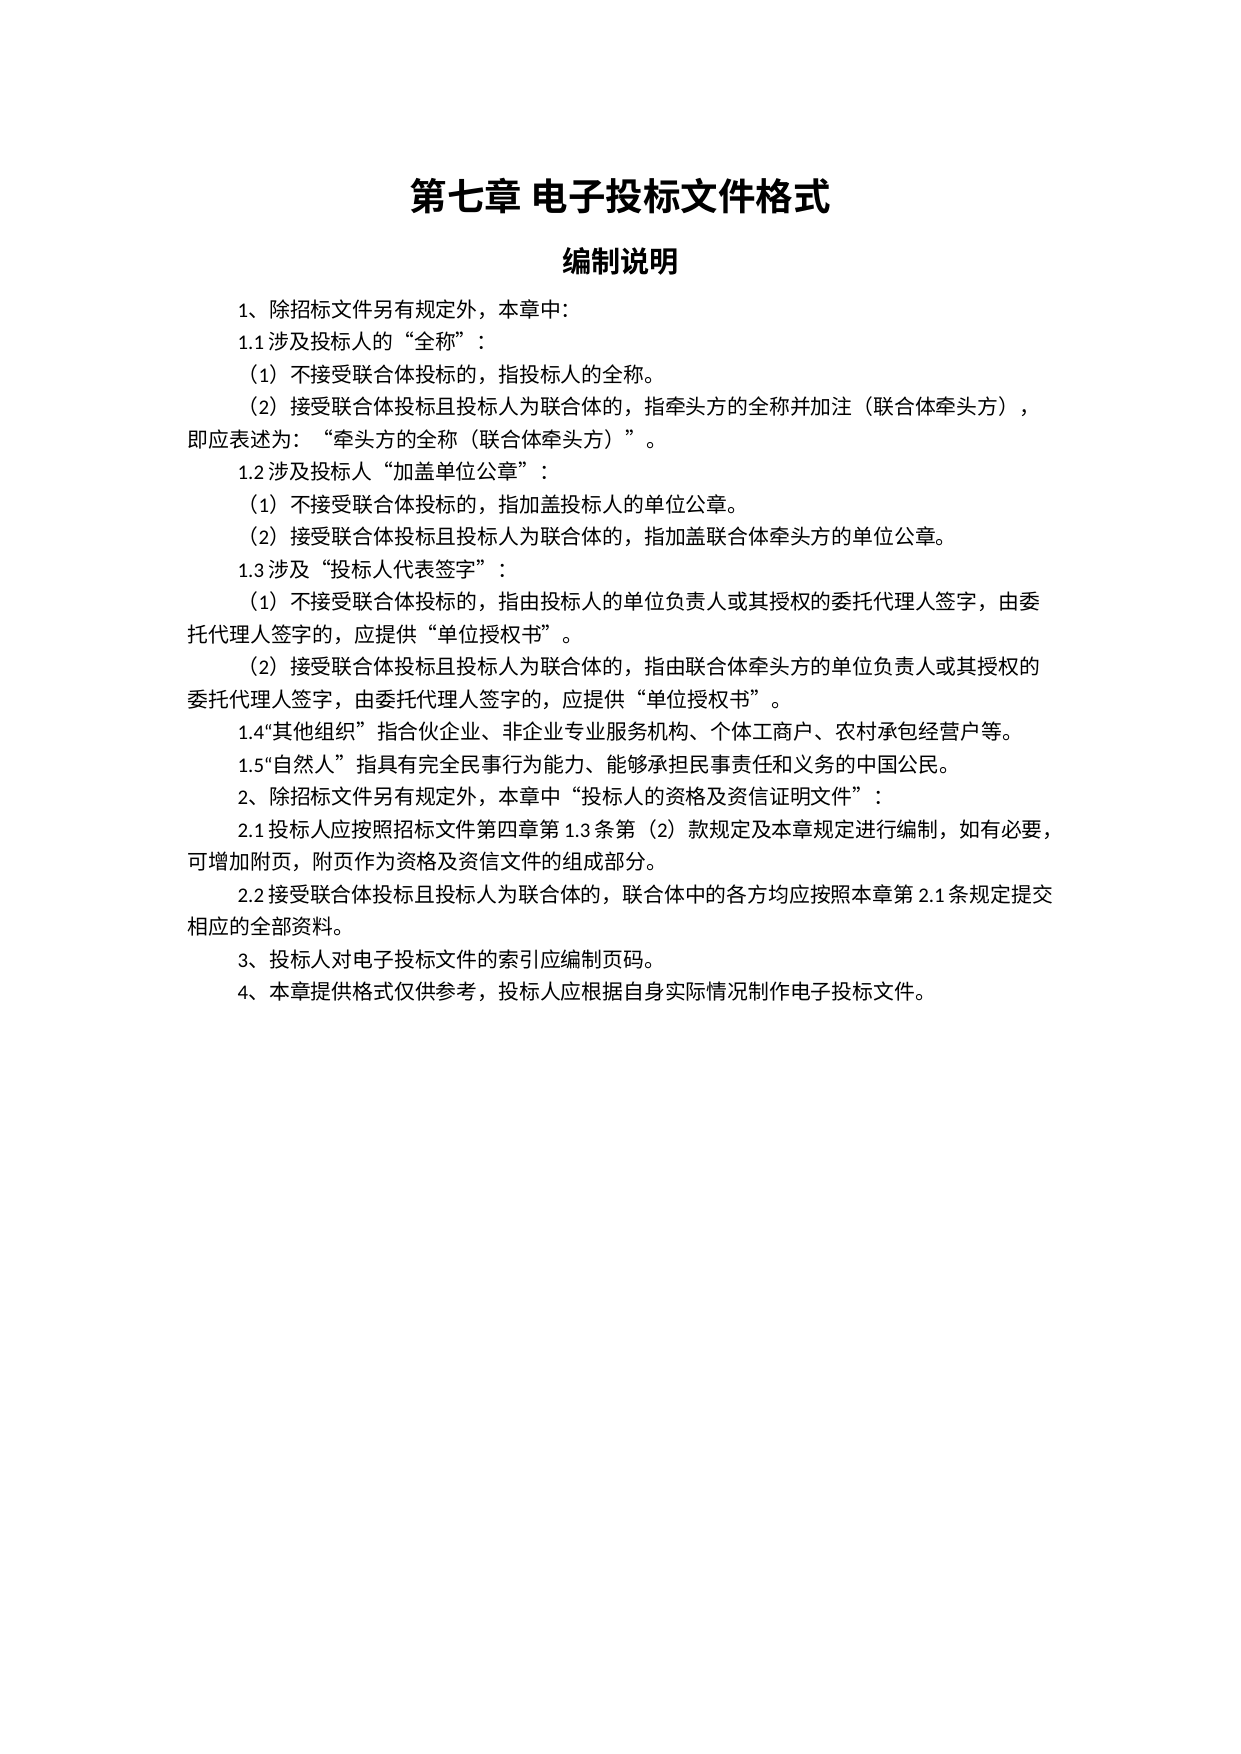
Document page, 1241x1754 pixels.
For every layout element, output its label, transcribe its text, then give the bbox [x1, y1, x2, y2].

text 2、除招标文件另有规定外，本章中“投标人的资格及资信证明文件”： [187, 779, 1053, 812]
text （2）接受联合体投标且投标人为联合体的，指由联合体牵头方的单位负责人或其授权的委托代理人签字，由委托代理人签字的，应提供“单位授权书”。 [187, 649, 1053, 714]
text 3、投标人对电子投标文件的索引应编制页码。 [187, 942, 1053, 974]
text 2.2接受联合体投标且投标人为联合体的，联合体中的各方均应按照本章第2.1条规定提交相应的全部资料。 [187, 877, 1053, 942]
text 1.2涉及投标人“加盖单位公章”： [187, 454, 1053, 487]
text （1）不接受联合体投标的，指由投标人的单位负责人或其授权的委托代理人签字，由委托代理人签字的，应提供“单位授权书”。 [187, 584, 1053, 649]
text 4、本章提供格式仅供参考，投标人应根据自身实际情况制作电子投标文件。 [187, 974, 1053, 1007]
text 2.1投标人应按照招标文件第四章第1.3条第（2）款规定及本章规定进行编制，如有必要，可增加附页，附页作为资格及资信文件的组成部分。 [187, 812, 1053, 877]
text （2）接受联合体投标且投标人为联合体的，指加盖联合体牵头方的单位公章。 [187, 519, 1053, 552]
text （2）接受联合体投标且投标人为联合体的，指牵头方的全称并加注（联合体牵头方），即应表述为：“牵头方的全称（联合体牵头方）”。 [187, 389, 1053, 454]
text 1、除招标文件另有规定外，本章中： [187, 292, 1053, 324]
text 1.4“其他组织”指合伙企业、非企业专业服务机构、个体工商户、农村承包经营户等。 [187, 714, 1053, 747]
text （1）不接受联合体投标的，指投标人的全称。 [187, 357, 1053, 389]
text 编制说明 [187, 227, 1053, 292]
text 1.5“自然人”指具有完全民事行为能力、能够承担民事责任和义务的中国公民。 [187, 747, 1053, 779]
text 第七章 电子投标文件格式 [187, 162, 1053, 227]
text （1）不接受联合体投标的，指加盖投标人的单位公章。 [187, 487, 1053, 519]
text 1.3涉及“投标人代表签字”： [187, 552, 1053, 584]
text 1.1涉及投标人的“全称”： [187, 324, 1053, 357]
